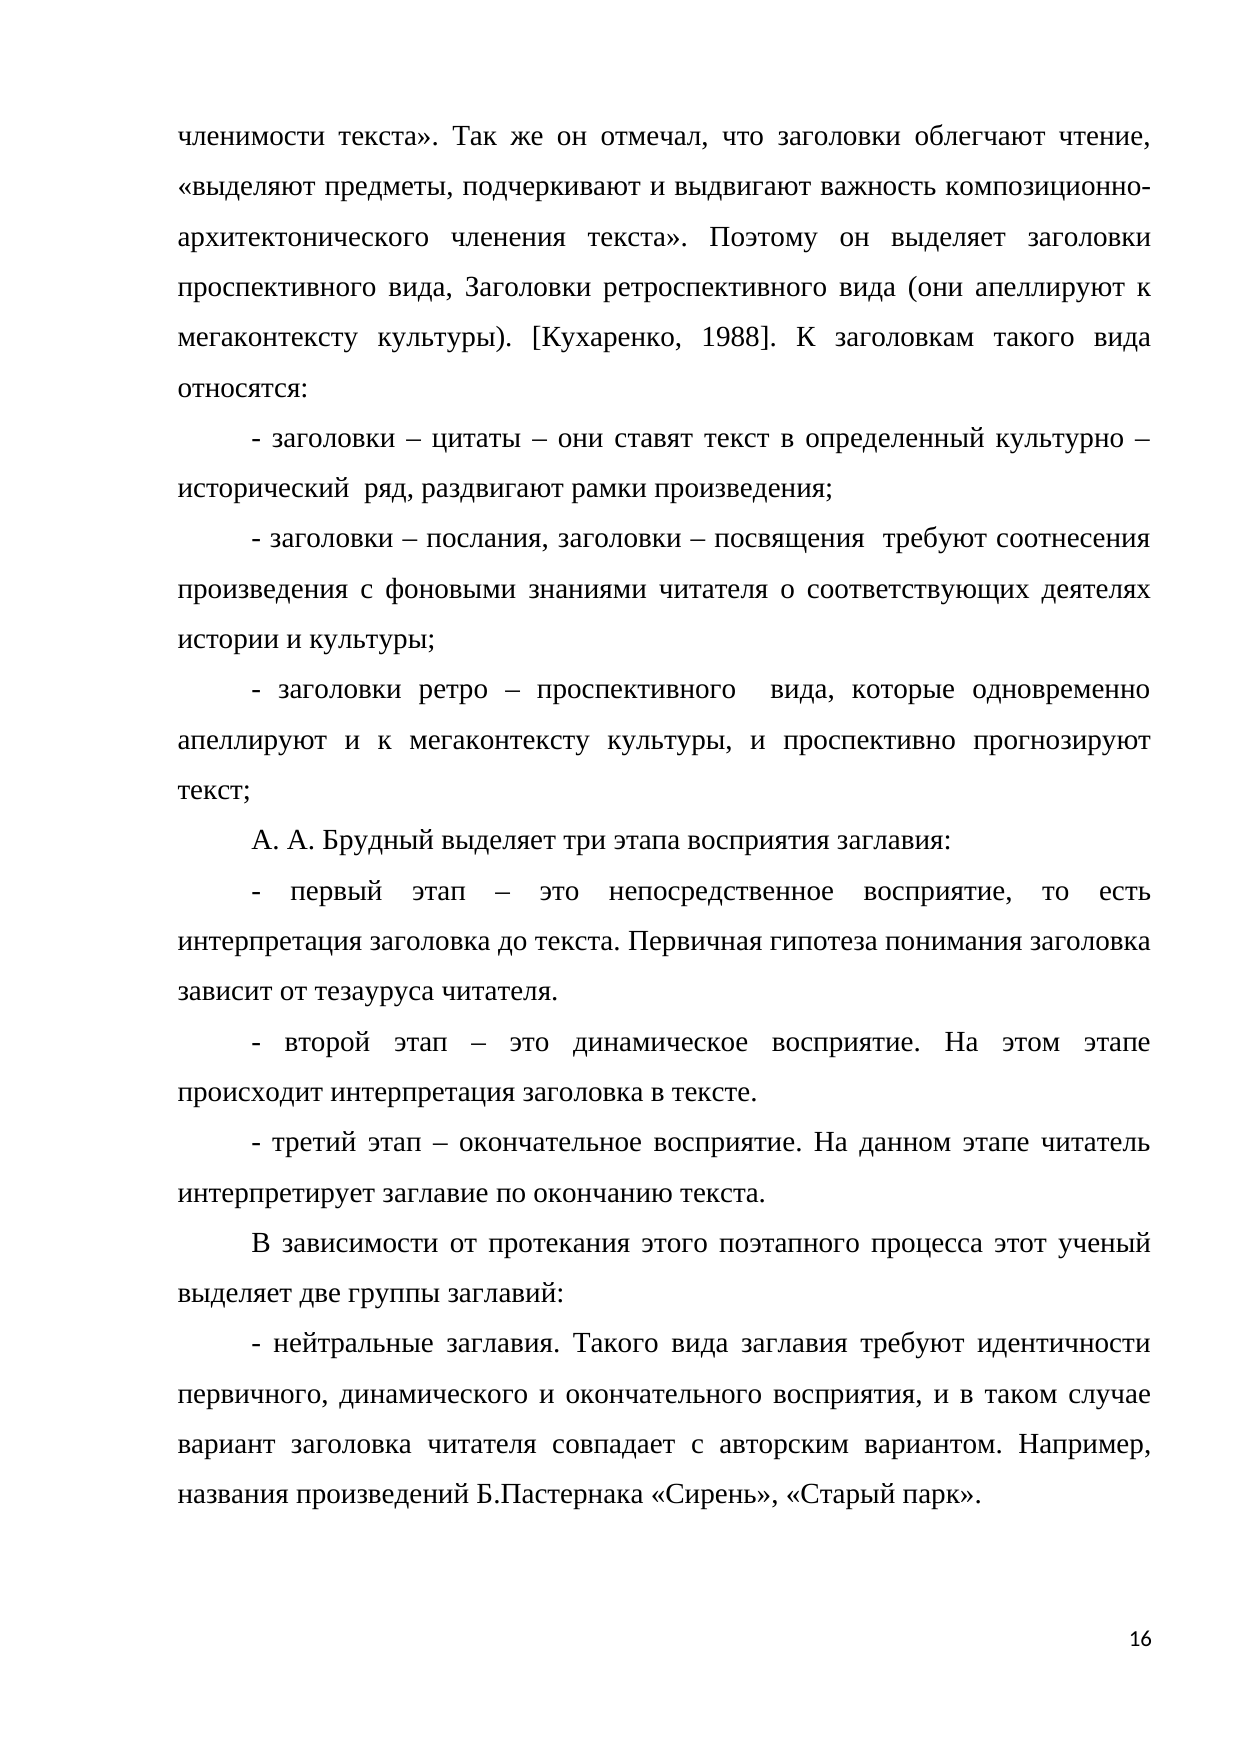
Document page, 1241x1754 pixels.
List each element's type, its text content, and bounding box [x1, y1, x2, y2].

text - третий этап – окончательное восприятие. На данном этапе читатель интерпретирует заглавие по окончанию текста. [177, 1124, 1152, 1208]
text - заголовки – послания, заголовки – посвящения требуют соотнесения произведения с фоновыми знаниями читателя о соответствующих деятелях истории и культуры; [177, 521, 1152, 655]
text - второй этап – это динамическое восприятие. На этом этапе происходит интерпретация заголовка в тексте. [177, 1024, 1152, 1108]
text - заголовки – цитаты – они ставят текст в определенный культурно – исторический ряд, раздвигают рамки произведения; [177, 420, 1152, 504]
text - первый этап – это непосредственное восприятие, то есть интерпретация заголовка до текста. Первичная гипотеза понимания заголовка зависит от тезауруса читателя. [177, 873, 1152, 1007]
text А. А. Брудный выделяет три этапа восприятия заглавия: [177, 822, 1152, 856]
text В зависимости от протекания этого поэтапного процесса этот ученый выделяет две группы заглавий: [177, 1225, 1152, 1309]
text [177, 118, 1152, 403]
text - нейтральные заглавия. Такого вида заглавия требуют идентичности первичного, динамического и окончательного восприятия, и в таком случае вариант заголовка читателя совпадает с авторским вариантом. Например, названия произведений Б.Пастернака «Сирень», «Старый парк». [177, 1326, 1152, 1510]
text - заголовки ретро – проспективного вида, которые одновременно апеллируют и к мегаконтексту культуры, и проспективно прогнозируют текст; [177, 672, 1152, 806]
